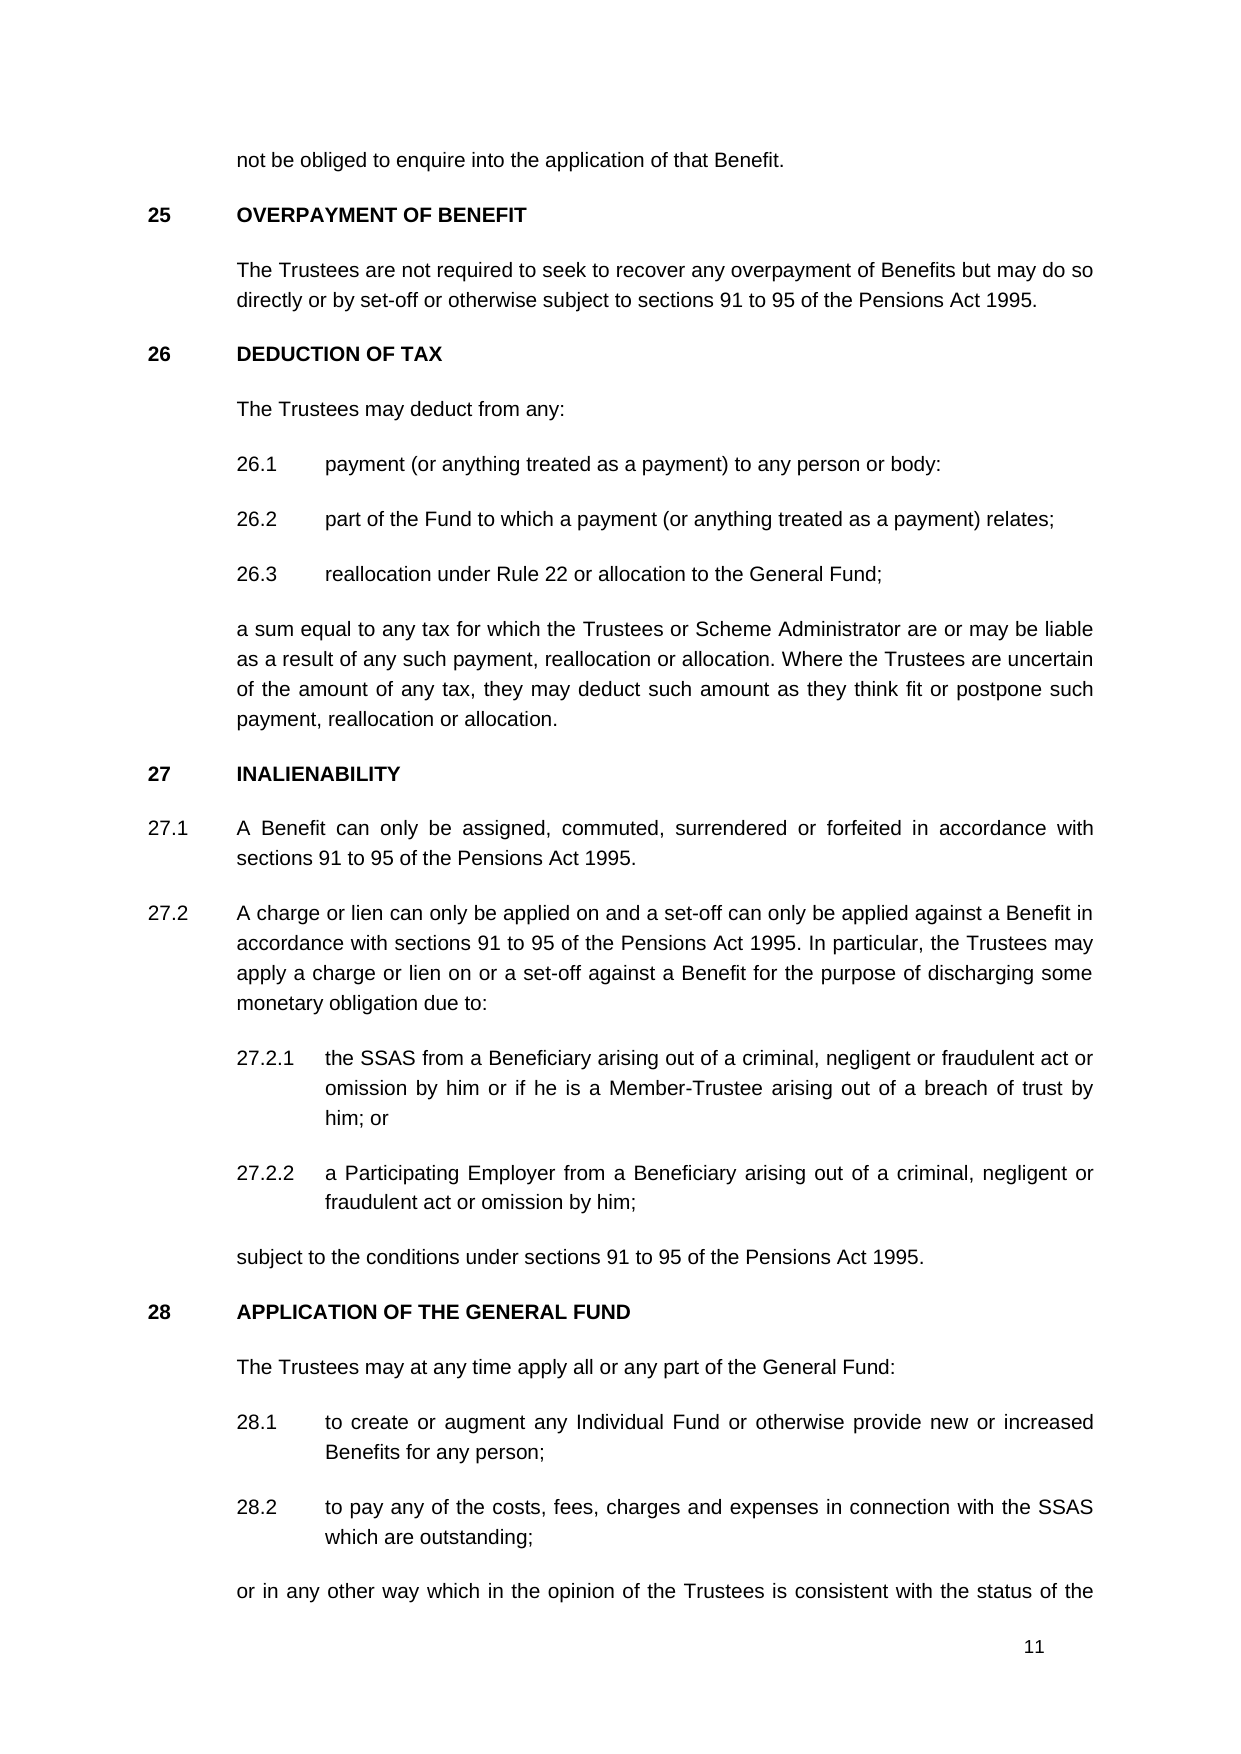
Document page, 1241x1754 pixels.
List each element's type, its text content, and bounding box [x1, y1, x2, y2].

text payment (or anything treated as a payment) to any person or body: [236, 452, 1095, 476]
text DEDUCTION OF TAX [148, 342, 1095, 366]
text to pay any of the costs, fees, charges and expenses in connection with the SSAS which are outstanding; [236, 1494, 1095, 1548]
text the SSAS from a Beneficiary arising out of a criminal, negligent or fraudulent act or omission by him or if he is a Member-Trustee arising out of a breach of trust by him; or [236, 1046, 1095, 1129]
text The Trustees may at any time apply all or any part of the General Fund: [236, 1355, 1095, 1379]
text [148, 148, 1095, 172]
text APPLICATION OF THE GENERAL FUND [148, 1300, 1095, 1324]
list The Trustees are not required to seek to recover any overpayment of Benefits but may do so directly or by set-off or otherwise subject to sections 91 to 95 of the Pensions Act 1995. [236, 257, 1095, 311]
text part of the Fund to which a payment (or anything treated as a payment) relates; [236, 507, 1095, 531]
list subject to the conditions under sections 91 to 95 of the Pensions Act 1995. [236, 1245, 1095, 1269]
text INALIENABILITY [148, 761, 1095, 785]
text A Benefit can only be assigned, commuted, surrendered or forfeited in accordance with sections 91 to 95 of the Pensions Act 1995. [148, 816, 1095, 870]
text to create or augment any Individual Fund or otherwise provide new or increased Benefits for any person; [236, 1410, 1095, 1464]
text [236, 1579, 1095, 1603]
text A charge or lien can only be applied on and a set-off can only be applied against a Benefit in accordance with sections 91 to 95 of the Pensions Act 1995. In particular, the Trustees may apply a charge or lien on or a set-off against a Benefit for the purpose of discharging some monetary obligation due to: [148, 901, 1095, 1015]
text a Participating Employer from a Beneficiary arising out of a criminal, negligent or fraudulent act or omission by him; [236, 1160, 1095, 1214]
text reallocation under Rule 22 or allocation to the General Fund; [236, 562, 1095, 586]
text a sum equal to any tax for which the Trustees or Scheme Administrator are or may be liable as a result of any such payment, reallocation or allocation. Where the Trustees are uncertain of the amount of any tax, they may deduct such amount as they think fit or postpone such payment, reallocation or allocation. [236, 617, 1095, 730]
text OVERPAYMENT OF BENEFIT [148, 203, 1095, 227]
list The Trustees may deduct from any: [236, 397, 1095, 421]
